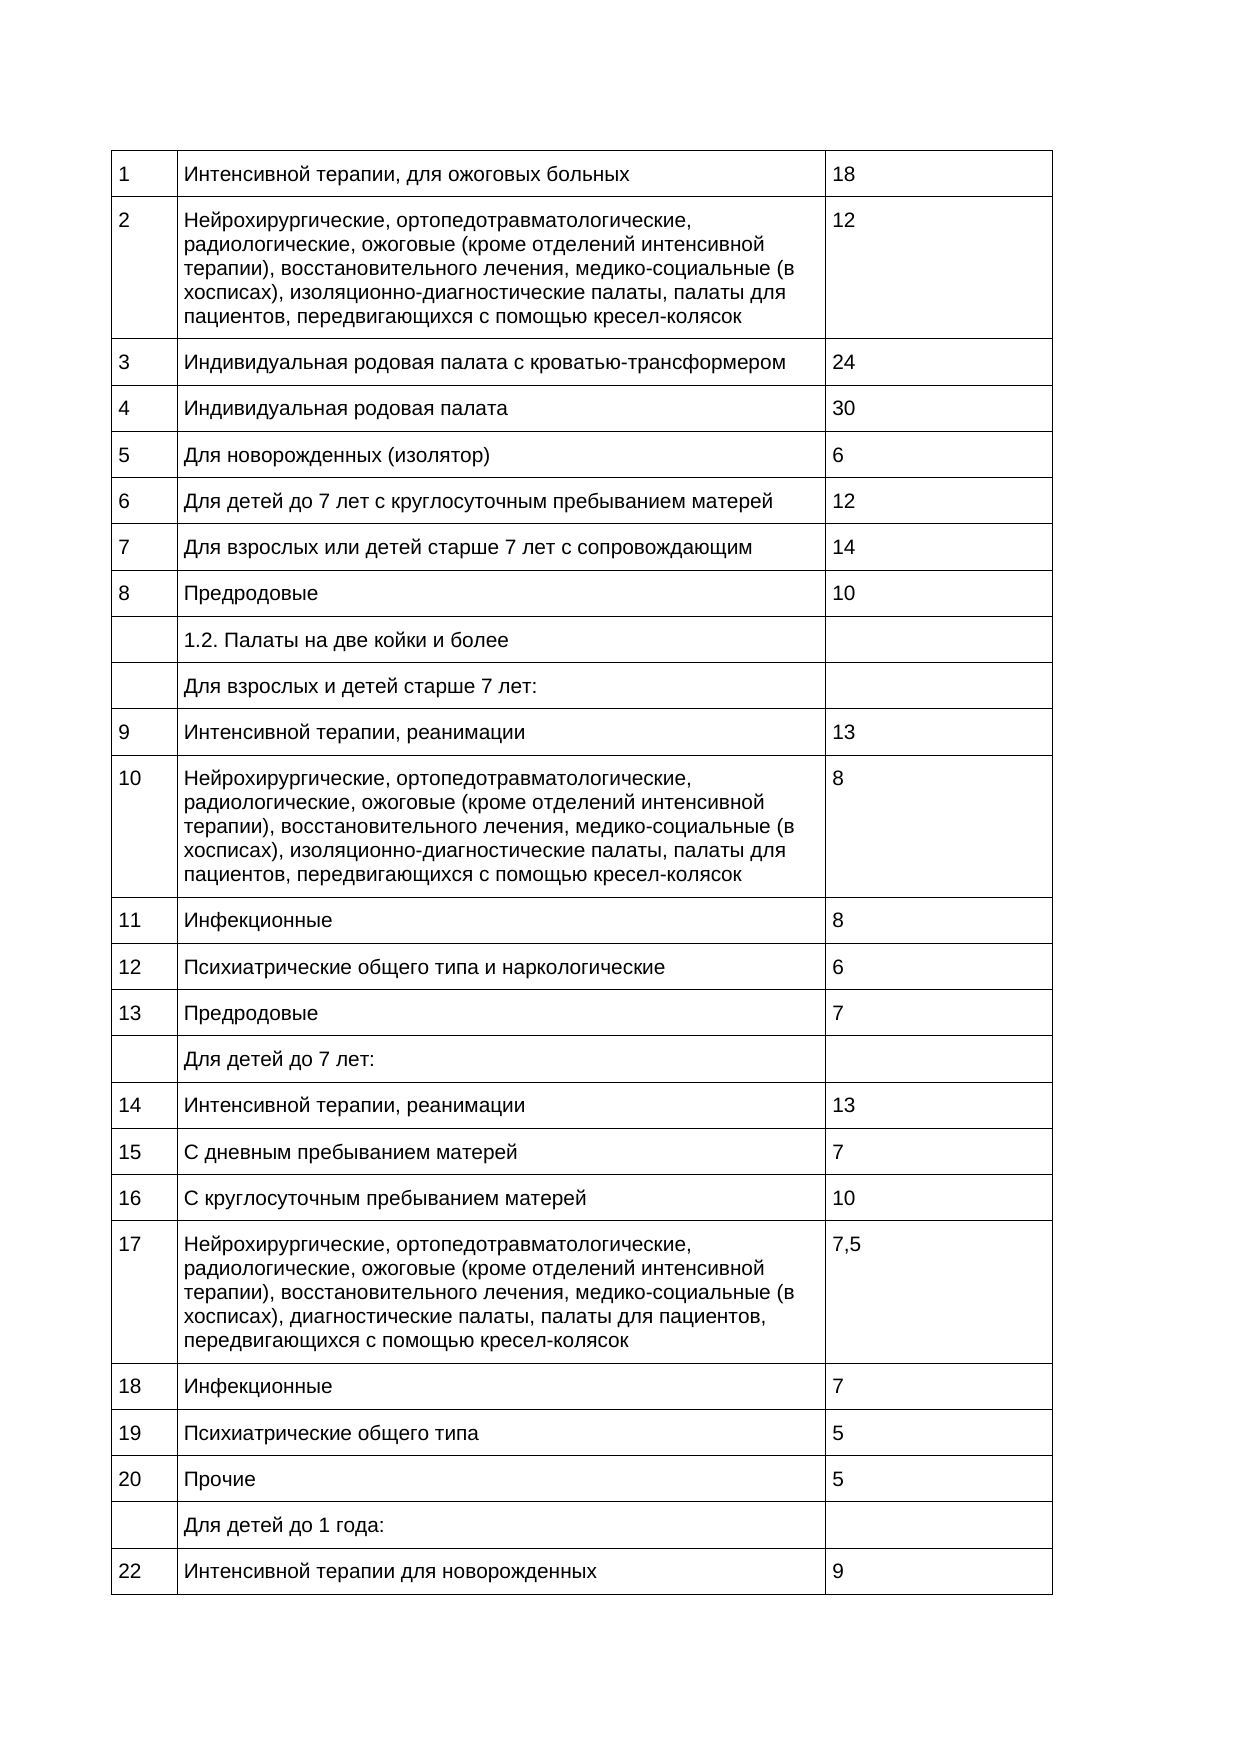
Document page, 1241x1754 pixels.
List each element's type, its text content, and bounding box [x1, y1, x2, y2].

table_cell 13 [826, 709, 1052, 754]
table_cell Для детей до 1 года: [178, 1502, 825, 1547]
table_cell 8 [826, 898, 1052, 943]
table_cell Интенсивной терапии для новорожденных [178, 1549, 825, 1594]
table_cell [112, 1036, 177, 1082]
table_cell 1 [112, 151, 177, 196]
table_cell 2 [112, 197, 177, 338]
table_cell 7 [826, 1364, 1052, 1409]
table_cell Интенсивной терапии, реанимации [178, 709, 825, 754]
table_cell 6 [112, 478, 177, 523]
table_cell 30 [826, 386, 1052, 431]
table_cell 5 [826, 1410, 1052, 1455]
table_cell [112, 1502, 177, 1547]
table_cell 7,5 [826, 1221, 1052, 1362]
table_cell Психиатрические общего типа и наркологические [178, 944, 825, 989]
table_cell Психиатрические общего типа [178, 1410, 825, 1455]
table_cell [826, 1036, 1052, 1082]
table_cell Нейрохирургические, ортопедотравматологические, радиологические, ожоговые (кроме отделений интенсивной терапии), восстановительного лечения, медико-социальные (в хосписах), изоляционно-диагностические палаты, палаты для пациентов, передвигающихся с помощью кресел-колясок [178, 197, 825, 338]
table_cell 8 [112, 571, 177, 616]
table_cell 16 [112, 1175, 177, 1220]
table_cell Инфекционные [178, 898, 825, 943]
table_cell [112, 617, 177, 662]
table_cell С круглосуточным пребыванием матерей [178, 1175, 825, 1220]
table_cell 7 [826, 990, 1052, 1035]
table_cell Для новорожденных (изолятор) [178, 432, 825, 477]
table_cell Индивидуальная родовая палата [178, 386, 825, 431]
table_cell 6 [826, 944, 1052, 989]
table_cell Предродовые [178, 990, 825, 1035]
table_cell 12 [826, 478, 1052, 523]
table_cell Интенсивной терапии, для ожоговых больных [178, 151, 825, 196]
table_cell Для взрослых и детей старше 7 лет: [178, 663, 825, 708]
table_cell 10 [112, 756, 177, 897]
table_cell 14 [826, 524, 1052, 569]
table_cell 9 [112, 709, 177, 754]
table_cell 17 [112, 1221, 177, 1362]
table_cell 18 [826, 151, 1052, 196]
table_cell Для детей до 7 лет: [178, 1036, 825, 1082]
table_cell Нейрохирургические, ортопедотравматологические, радиологические, ожоговые (кроме отделений интенсивной терапии), восстановительного лечения, медико-социальные (в хосписах), диагностические палаты, палаты для пациентов, передвигающихся с помощью кресел-колясок [178, 1221, 825, 1362]
table_cell Прочие [178, 1456, 825, 1501]
table_cell 18 [112, 1364, 177, 1409]
table_cell 5 [112, 432, 177, 477]
table_cell [826, 617, 1052, 662]
table_cell [826, 663, 1052, 708]
table_cell 9 [826, 1549, 1052, 1594]
table_cell 8 [826, 756, 1052, 897]
table_cell 1.2. Палаты на две койки и более [178, 617, 825, 662]
table_cell Для взрослых или детей старше 7 лет с сопровождающим [178, 524, 825, 569]
table_cell 12 [826, 197, 1052, 338]
table_cell 11 [112, 898, 177, 943]
table_cell 12 [112, 944, 177, 989]
table_cell Инфекционные [178, 1364, 825, 1409]
table_cell 15 [112, 1129, 177, 1174]
table_cell 13 [826, 1083, 1052, 1128]
table_cell 20 [112, 1456, 177, 1501]
table_cell [826, 1502, 1052, 1547]
table_cell 3 [112, 339, 177, 384]
table_cell Для детей до 7 лет с круглосуточным пребыванием матерей [178, 478, 825, 523]
table_cell 14 [112, 1083, 177, 1128]
table_cell 5 [826, 1456, 1052, 1501]
table_cell 7 [112, 524, 177, 569]
table_cell 7 [826, 1129, 1052, 1174]
table_cell 19 [112, 1410, 177, 1455]
table_cell 10 [826, 1175, 1052, 1220]
table_cell 10 [826, 571, 1052, 616]
table_cell Интенсивной терапии, реанимации [178, 1083, 825, 1128]
table_cell 4 [112, 386, 177, 431]
table_cell [112, 663, 177, 708]
table_cell 6 [826, 432, 1052, 477]
table_cell 24 [826, 339, 1052, 384]
table_cell Нейрохирургические, ортопедотравматологические, радиологические, ожоговые (кроме отделений интенсивной терапии), восстановительного лечения, медико-социальные (в хосписах), изоляционно-диагностические палаты, палаты для пациентов, передвигающихся с помощью кресел-колясок [178, 756, 825, 897]
table_cell С дневным пребыванием матерей [178, 1129, 825, 1174]
table_cell Индивидуальная родовая палата с кроватью-трансформером [178, 339, 825, 384]
table_cell 13 [112, 990, 177, 1035]
table_cell Предродовые [178, 571, 825, 616]
table_cell 22 [112, 1549, 177, 1594]
